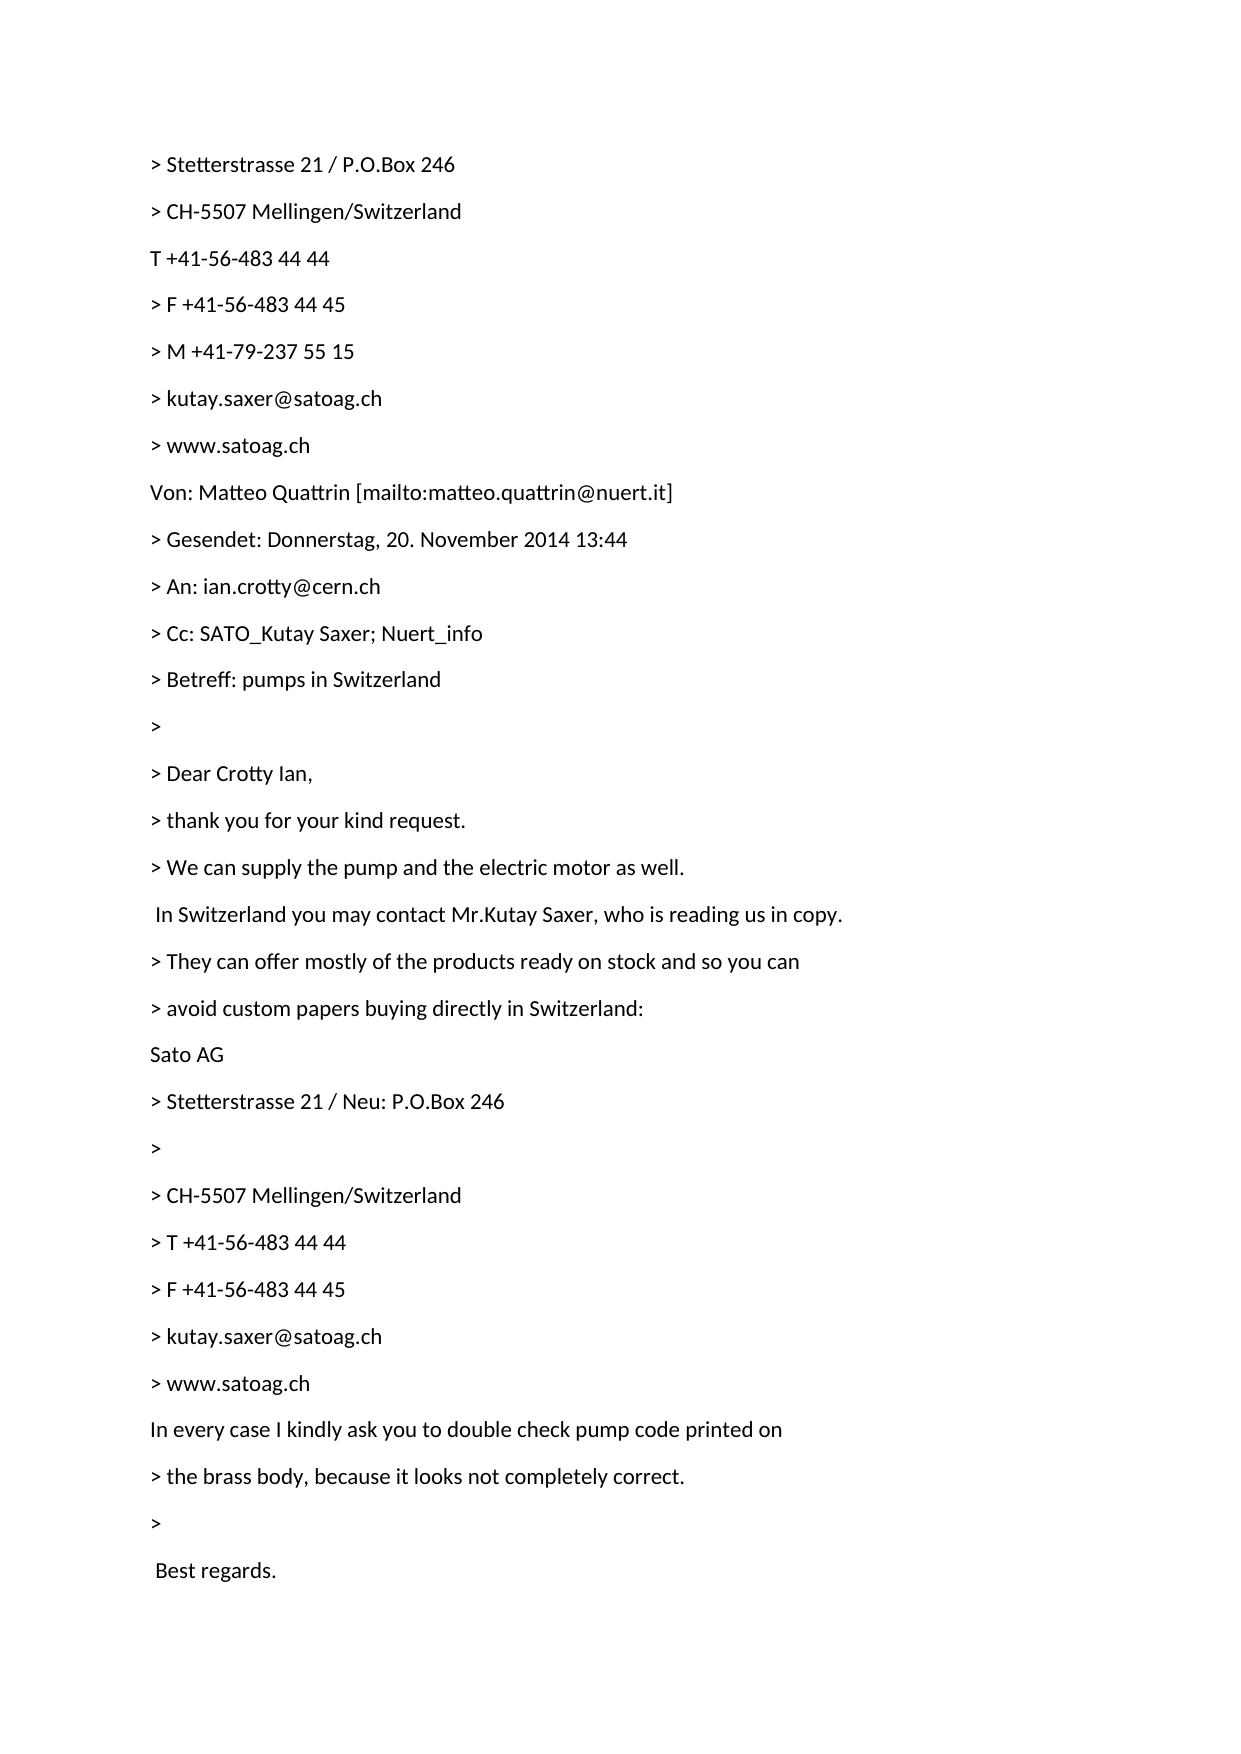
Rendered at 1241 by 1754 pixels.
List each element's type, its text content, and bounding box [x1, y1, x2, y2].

text > Dear Crotty Ian, [150, 759, 1090, 787]
text Sato AG [150, 1041, 1090, 1069]
text > Betreff: pumps in Switzerland [150, 666, 1090, 694]
text In Switzerland you may contact Mr.Kutay Saxer, who is reading us in copy. [150, 900, 1090, 928]
text > www.satoag.ch [150, 431, 1090, 459]
text > avoid custom papers buying directly in Switzerland: [150, 994, 1090, 1022]
text > Stetterstrasse 21 / P.O.Box 246 [150, 150, 1090, 178]
text > They can offer mostly of the products ready on stock and so you can [150, 947, 1090, 975]
text > thank you for your kind request. [150, 806, 1090, 834]
text > [150, 712, 1090, 741]
text T +41-56-483 44 44 [150, 244, 1090, 272]
text Von: Matteo Quattrin [mailto:matteo.quattrin@nuert.it] [150, 478, 1090, 506]
text > An: ian.crotty@cern.ch [150, 572, 1090, 600]
text > [150, 1509, 1090, 1537]
text > kutay.saxer@satoag.ch [150, 384, 1090, 412]
text > CH-5507 Mellingen/Switzerland [150, 1181, 1090, 1209]
text > F +41-56-483 44 45 [150, 291, 1090, 319]
text > We can supply the pump and the electric motor as well. [150, 853, 1090, 881]
text > the brass body, because it looks not completely correct. [150, 1462, 1090, 1491]
text Best regards. [150, 1556, 1090, 1584]
text > kutay.saxer@satoag.ch [150, 1322, 1090, 1350]
text > Gesendet: Donnerstag, 20. November 2014 13:44 [150, 525, 1090, 553]
text > M +41-79-237 55 15 [150, 337, 1090, 366]
text In every case I kindly ask you to double check pump code printed on [150, 1416, 1090, 1444]
text > T +41-56-483 44 44 [150, 1228, 1090, 1256]
text > F +41-56-483 44 45 [150, 1275, 1090, 1303]
text > [150, 1134, 1090, 1162]
text > Cc: SATO_Kutay Saxer; Nuert_info [150, 619, 1090, 647]
text > www.satoag.ch [150, 1369, 1090, 1397]
text > CH-5507 Mellingen/Switzerland [150, 197, 1090, 225]
text > Stetterstrasse 21 / Neu: P.O.Box 246 [150, 1087, 1090, 1116]
